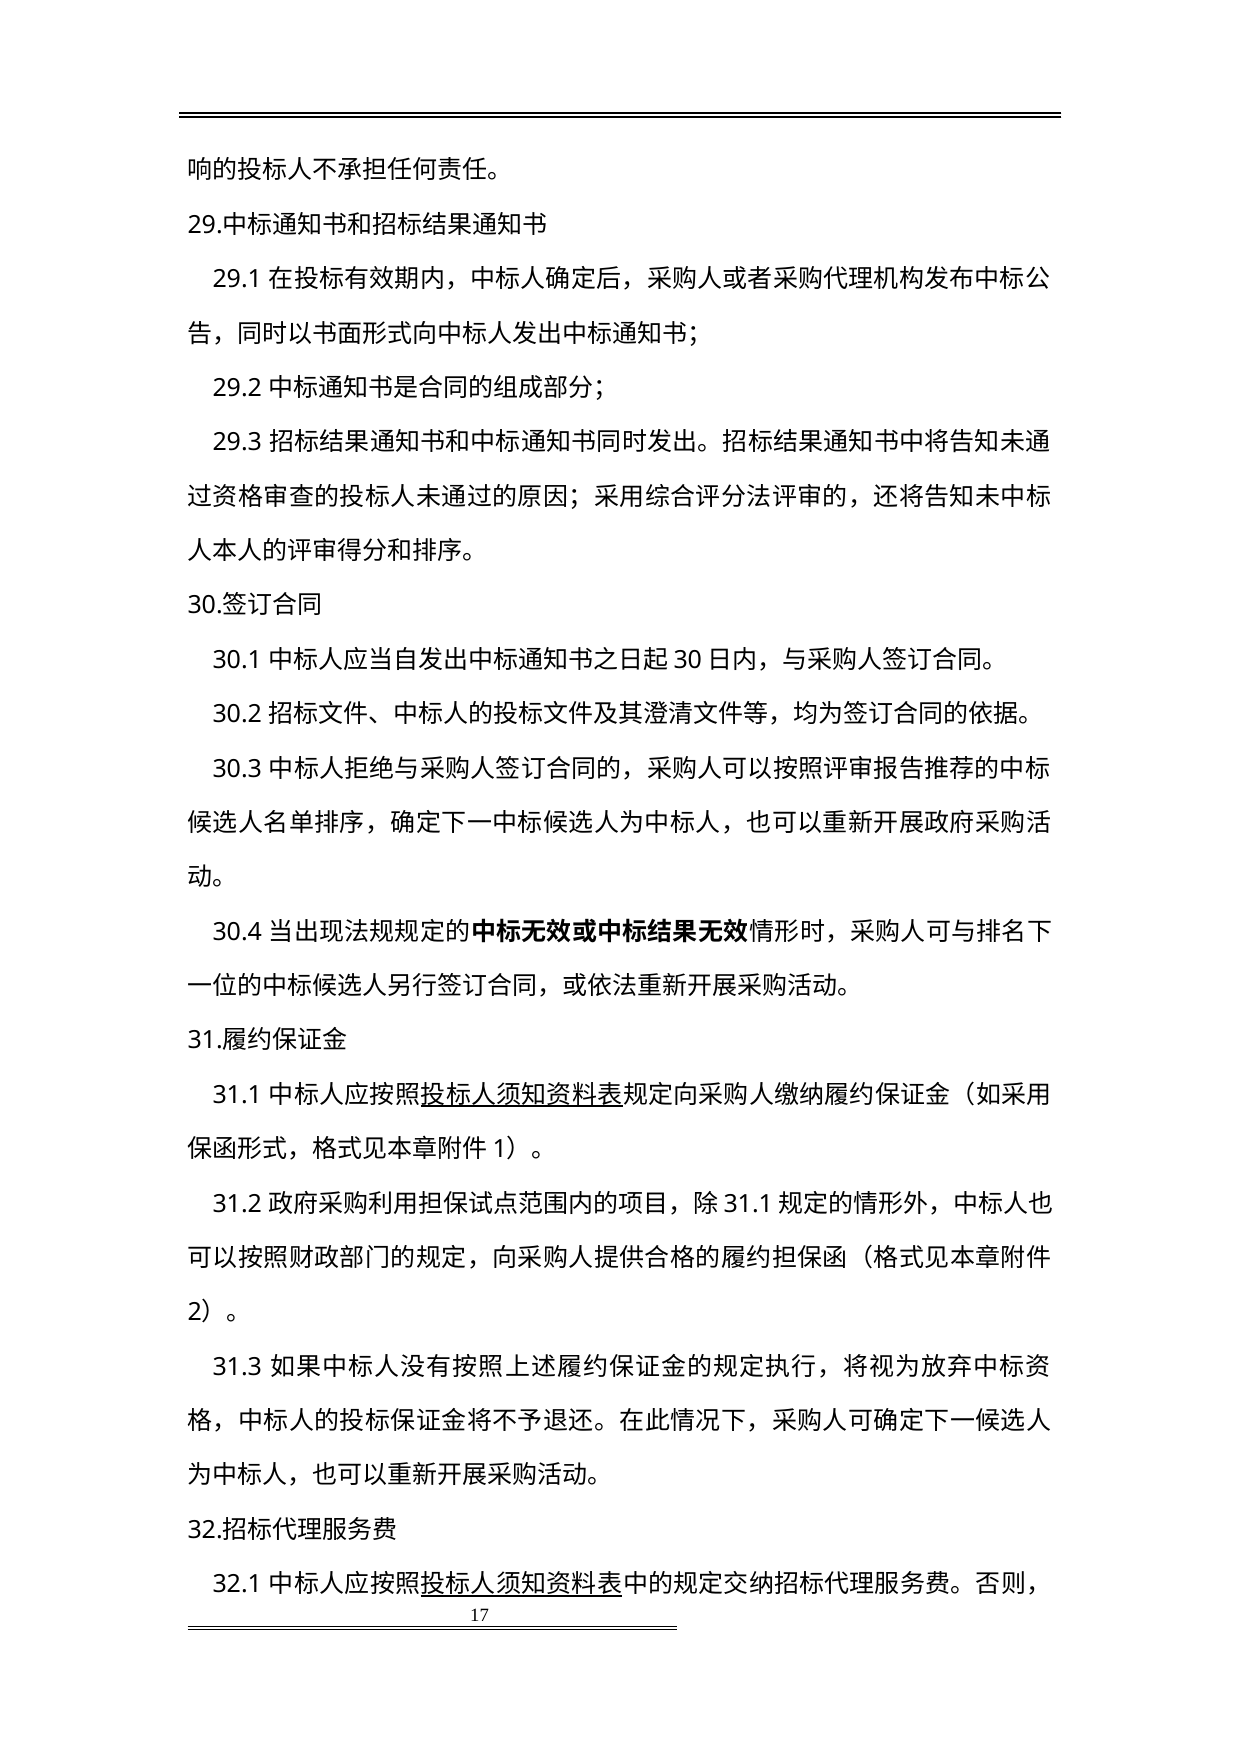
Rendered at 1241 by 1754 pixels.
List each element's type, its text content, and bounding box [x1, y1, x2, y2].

text 31.履约保证金 [187, 1020, 1053, 1056]
text 31.3 如果中标人没有按照上述履约保证金的规定执行，将视为放弃中标资格，中标人的投标保证金将不予退还。在此情况下，采购人可确定下一候选人为中标人，也可以重新开展采购活动。 [187, 1346, 1053, 1491]
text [187, 1564, 1053, 1600]
text 29.中标通知书和招标结果通知书 [187, 204, 1053, 241]
text 31.2 政府采购利用担保试点范围内的项目，除31.1规定的情形外，中标人也可以按照财政部门的规定，向采购人提供合格的履约担保函（格式见本章附件2）。 [187, 1183, 1053, 1328]
text 30.1 中标人应当自发出中标通知书之日起30日内，与采购人签订合同。 [187, 639, 1053, 676]
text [187, 150, 1053, 186]
text 30.2 招标文件、中标人的投标文件及其澄清文件等，均为签订合同的依据。 [187, 694, 1053, 730]
text 30.4 当出现法规规定的中标无效或中标结果无效情形时，采购人可与排名下一位的中标候选人另行签订合同，或依法重新开展采购活动。 [187, 911, 1053, 1002]
text 30.签订合同 [187, 585, 1053, 621]
text 31.1 中标人应按照投标人须知资料表规定向采购人缴纳履约保证金（如采用保函形式，格式见本章附件1）。 [187, 1074, 1053, 1165]
text 32.招标代理服务费 [187, 1509, 1053, 1546]
text 29.2 中标通知书是合同的组成部分； [187, 367, 1053, 404]
text 30.3 中标人拒绝与采购人签订合同的，采购人可以按照评审报告推荐的中标候选人名单排序，确定下一中标候选人为中标人，也可以重新开展政府采购活动。 [187, 748, 1053, 893]
text 29.3 招标结果通知书和中标通知书同时发出。招标结果通知书中将告知未通过资格审查的投标人未通过的原因；采用综合评分法评审的，还将告知未中标人本人的评审得分和排序。 [187, 422, 1053, 567]
text 29.1 在投标有效期内，中标人确定后，采购人或者采购代理机构发布中标公告，同时以书面形式向中标人发出中标通知书； [187, 259, 1053, 349]
